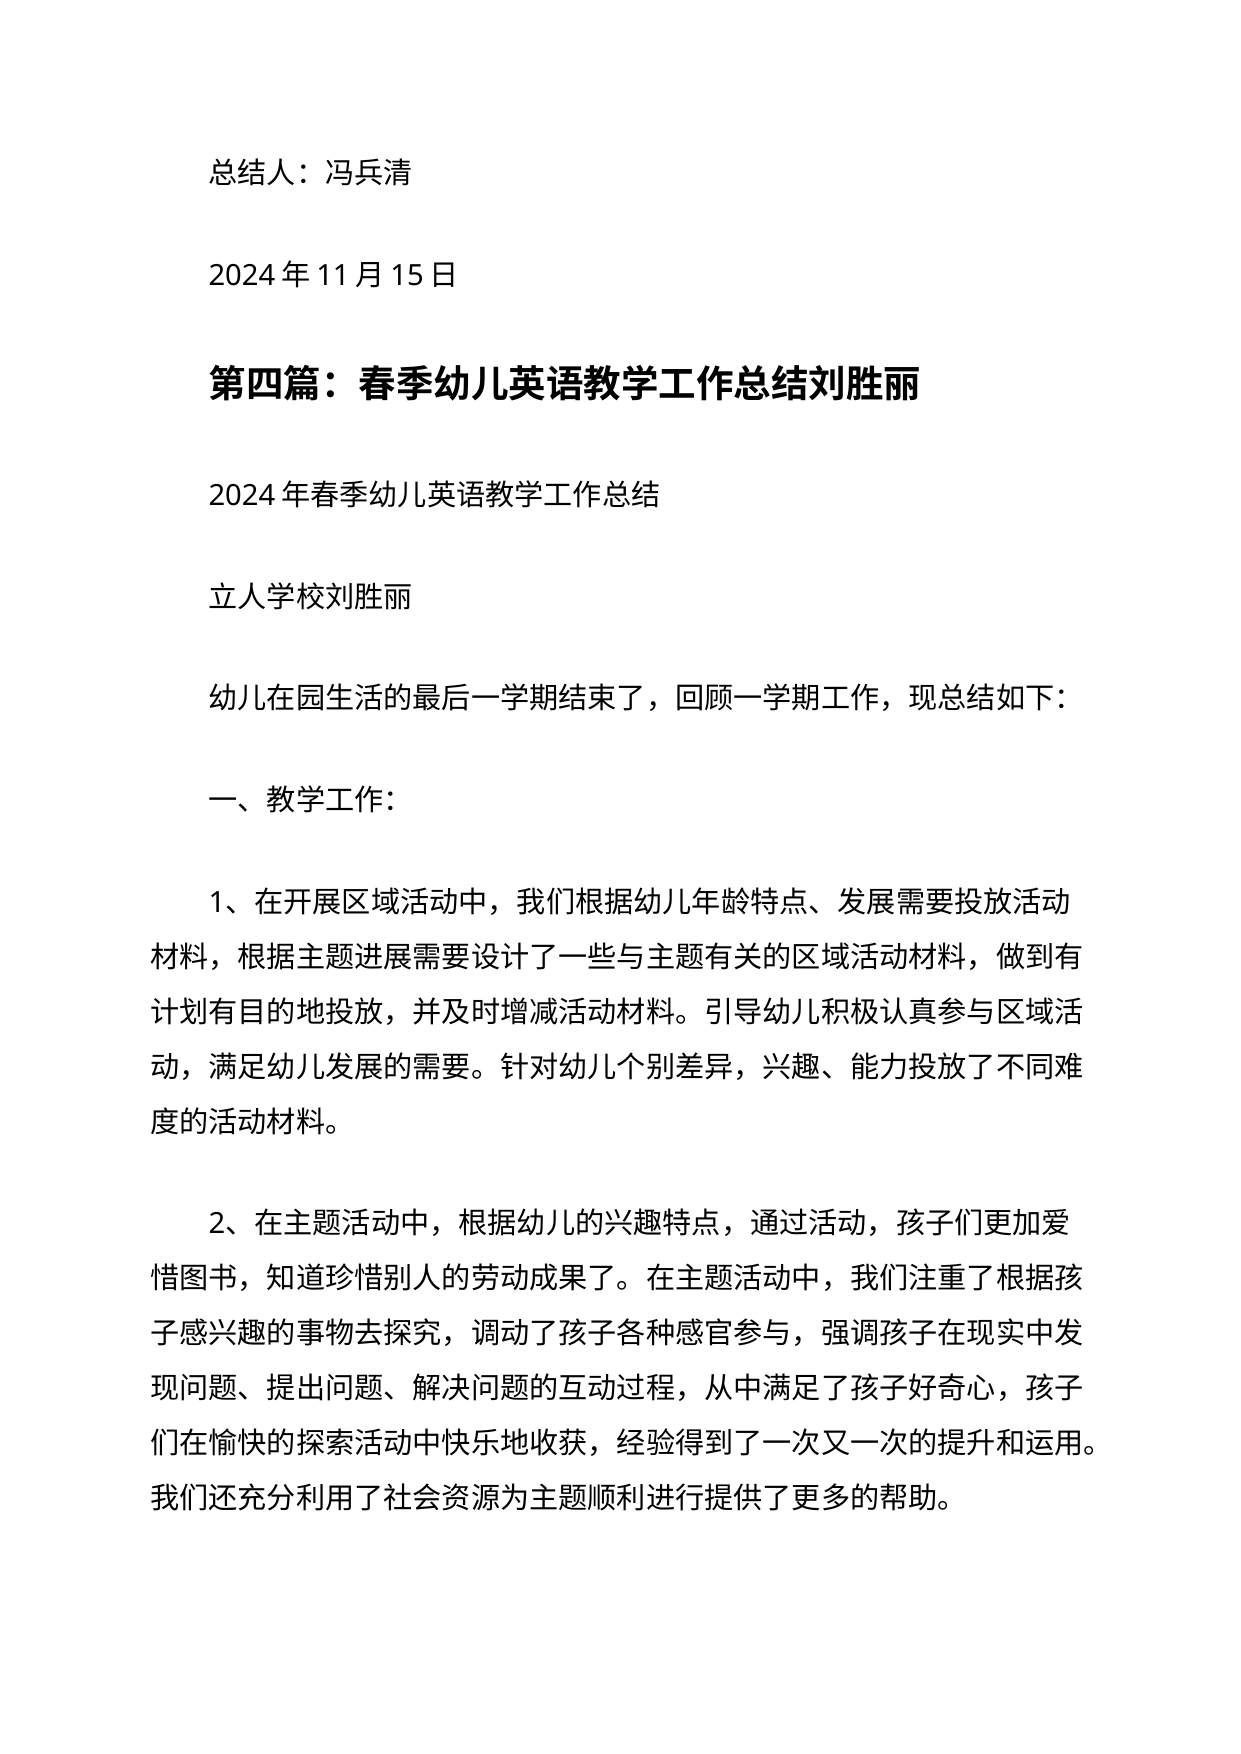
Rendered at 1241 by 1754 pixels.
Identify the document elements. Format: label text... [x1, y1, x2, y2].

text 立人学校刘胜丽 [150, 573, 1090, 615]
text 1、在开展区域活动中，我们根据幼儿年龄特点、发展需要投放活动材料，根据主题进展需要设计了一些与主题有关的区域活动材料，做到有计划有目的地投放，并及时增减活动材料。引导幼儿积极认真参与区域活动，满足幼儿发展的需要。针对幼儿个别差异，兴趣、能力投放了不同难度的活动材料。 [150, 878, 1090, 1140]
text 一、教学工作： [150, 777, 1090, 819]
text 2024年11月15日 [150, 252, 1090, 294]
text 幼儿在园生活的最后一学期结束了，回顾一学期工作，现总结如下： [150, 675, 1090, 717]
text 2、在主题活动中，根据幼儿的兴趣特点，通过活动，孩子们更加爱惜图书，知道珍惜别人的劳动成果了。在主题活动中，我们注重了根据孩子感兴趣的事物去探究，调动了孩子各种感官参与，强调孩子在现实中发现问题、提出问题、解决问题的互动过程，从中满足了孩子好奇心，孩子们在愉快的探索活动中快乐地收获，经验得到了一次又一次的提升和运用。我们还充分利用了社会资源为主题顺利进行提供了更多的帮助。 [150, 1200, 1090, 1517]
text 2024年春季幼儿英语教学工作总结 [150, 471, 1090, 513]
text 总结人：冯兵清 [150, 150, 1090, 192]
text 第四篇：春季幼儿英语教学工作总结刘胜丽 [150, 354, 1090, 408]
